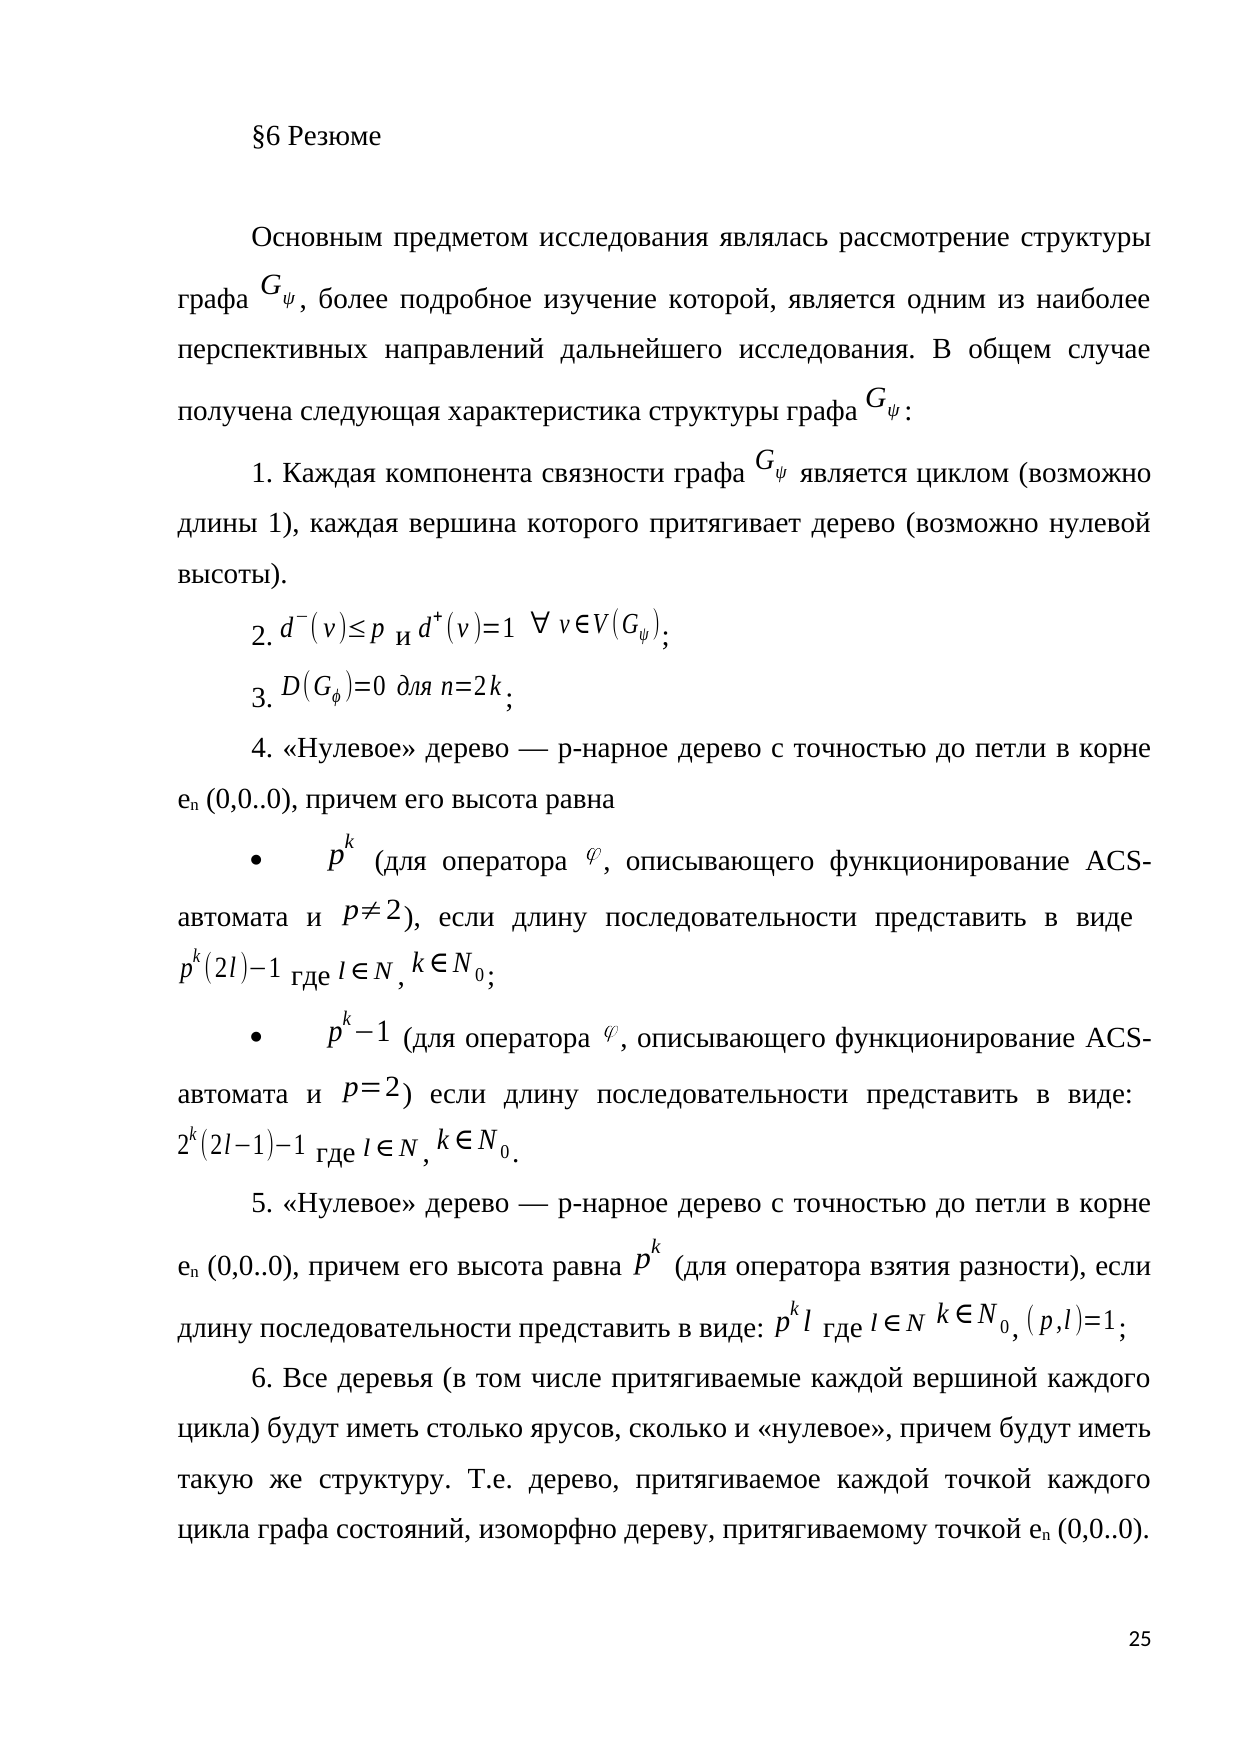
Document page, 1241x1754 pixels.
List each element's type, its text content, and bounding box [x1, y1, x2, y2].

text 5. «Нулевое» дерево ― p-нарное дерево с точностью до петли в корне en (0,0..0), причем его высота равна (для оператора взятия разности), если длину последовательности представить в виде: где , ; [177, 1186, 1152, 1343]
list (для оператора , описывающего функционирование ACS-автомата и ), если длину последовательности представить в виде где , ; [177, 831, 1152, 992]
text 6. Все деревья (в том числе притягиваемые каждой вершиной каждого цикла) будут иметь столько ярусов, сколько и «нулевое», причем будут иметь такую же структуру. Т.е. дерево, притягиваемое каждой точкой каждого цикла графа состояний, изоморфно дереву, притягиваемому точкой en (0,0..0). [177, 1360, 1152, 1544]
text 2. и ; [177, 606, 1152, 652]
text 4. «Нулевое» дерево ― p-нарное дерево с точностью до петли в корне en (0,0..0), причем его высота равна [177, 730, 1152, 814]
text 3. ; [177, 668, 1152, 714]
subtitle §6 Резюме [177, 118, 1152, 152]
text 1. Каждая компонента связности графа является циклом (возможно длины 1), каждая вершина которого притягивает дерево (возможно нулевой высоты). [177, 443, 1152, 589]
list (для оператора , описывающего функционирование ACS-автомата и ) если длину последовательности представить в виде: где , . [177, 1008, 1152, 1169]
text Основным предметом исследования являлась рассмотрение структуры графа , более подробное изучение которой, является одним из наиболее перспективных направлений дальнейшего исследования. В общем случае получена следующая характеристика структуры графа : [177, 219, 1152, 427]
